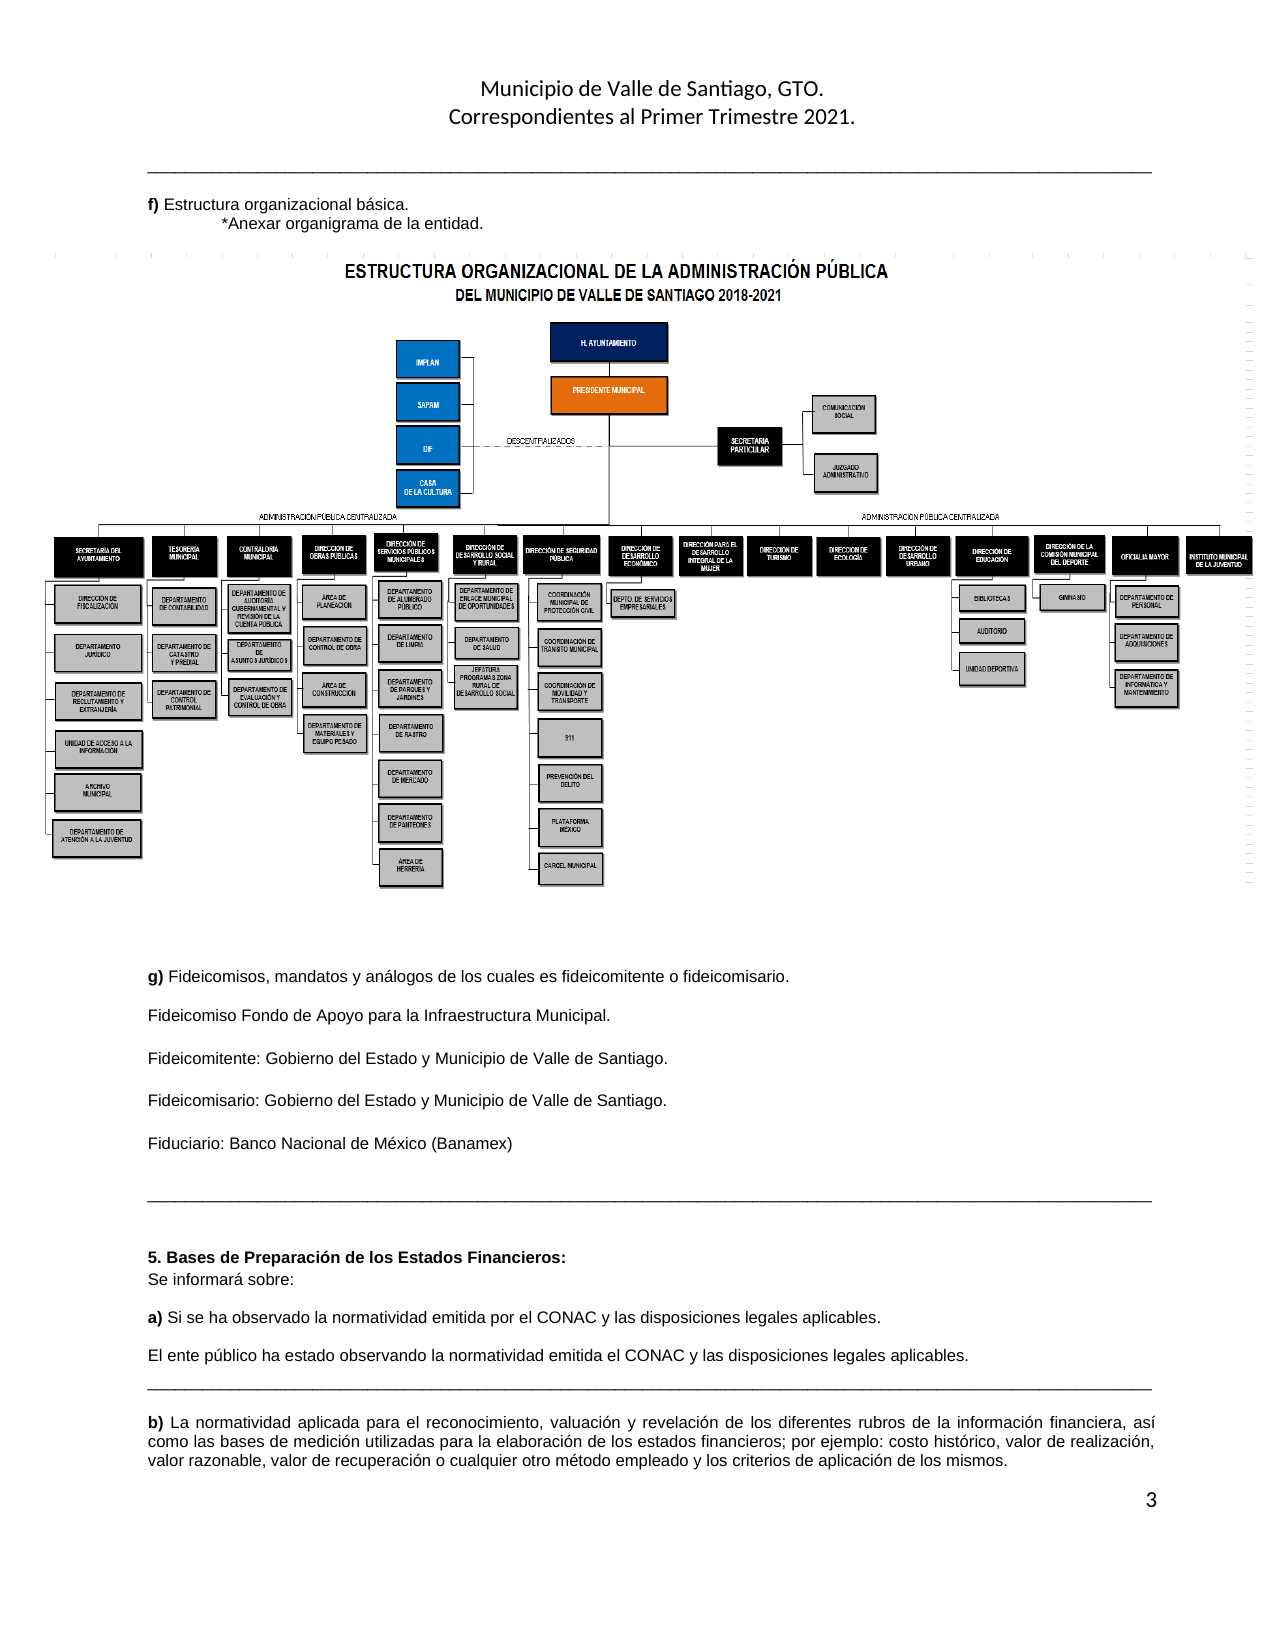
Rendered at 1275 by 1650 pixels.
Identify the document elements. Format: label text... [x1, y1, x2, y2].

text f) Estructura organizacional básica. [148, 195, 1157, 214]
text Fiduciario: Banco Nacional de México (Banamex) [148, 1134, 1157, 1153]
text a) Si se ha observado la normatividad emitida por el CONAC y las disposiciones legales aplicables. [148, 1308, 1157, 1327]
text El ente público ha estado observando la normatividad emitida el CONAC y las disposiciones legales aplicables. [148, 1346, 1157, 1365]
picture [29, 253, 1254, 891]
text Fideicomitente: Gobierno del Estado y Municipio de Valle de Santiago. [148, 1048, 1157, 1068]
text Fideicomisario: Gobierno del Estado y Municipio de Valle de Santiago. [148, 1091, 1157, 1110]
text *Anexar organigrama de la entidad. [148, 214, 1157, 233]
text Se informará sobre: [148, 1269, 1157, 1288]
text g) Fideicomisos, mandatos y análogos de los cuales es fideicomitente o fideicomisario. [148, 967, 1157, 986]
subtitle 5. Bases de Preparación de los Estados Financieros: [148, 1247, 1157, 1267]
text Fideicomiso Fondo de Apoyo para la Infraestructura Municipal. [148, 1006, 1157, 1025]
text b) La normatividad aplicada para el reconocimiento, valuación y revelación de los diferentes rubros de la información financiera, así como las bases de medición utilizadas para la elaboración de los estados financieros; por ejemplo: costo histórico, valor de realización, valor razonable, valor de recuperación o cualquier otro método empleado y los criterios de aplicación de los mismos. [148, 1412, 1157, 1470]
